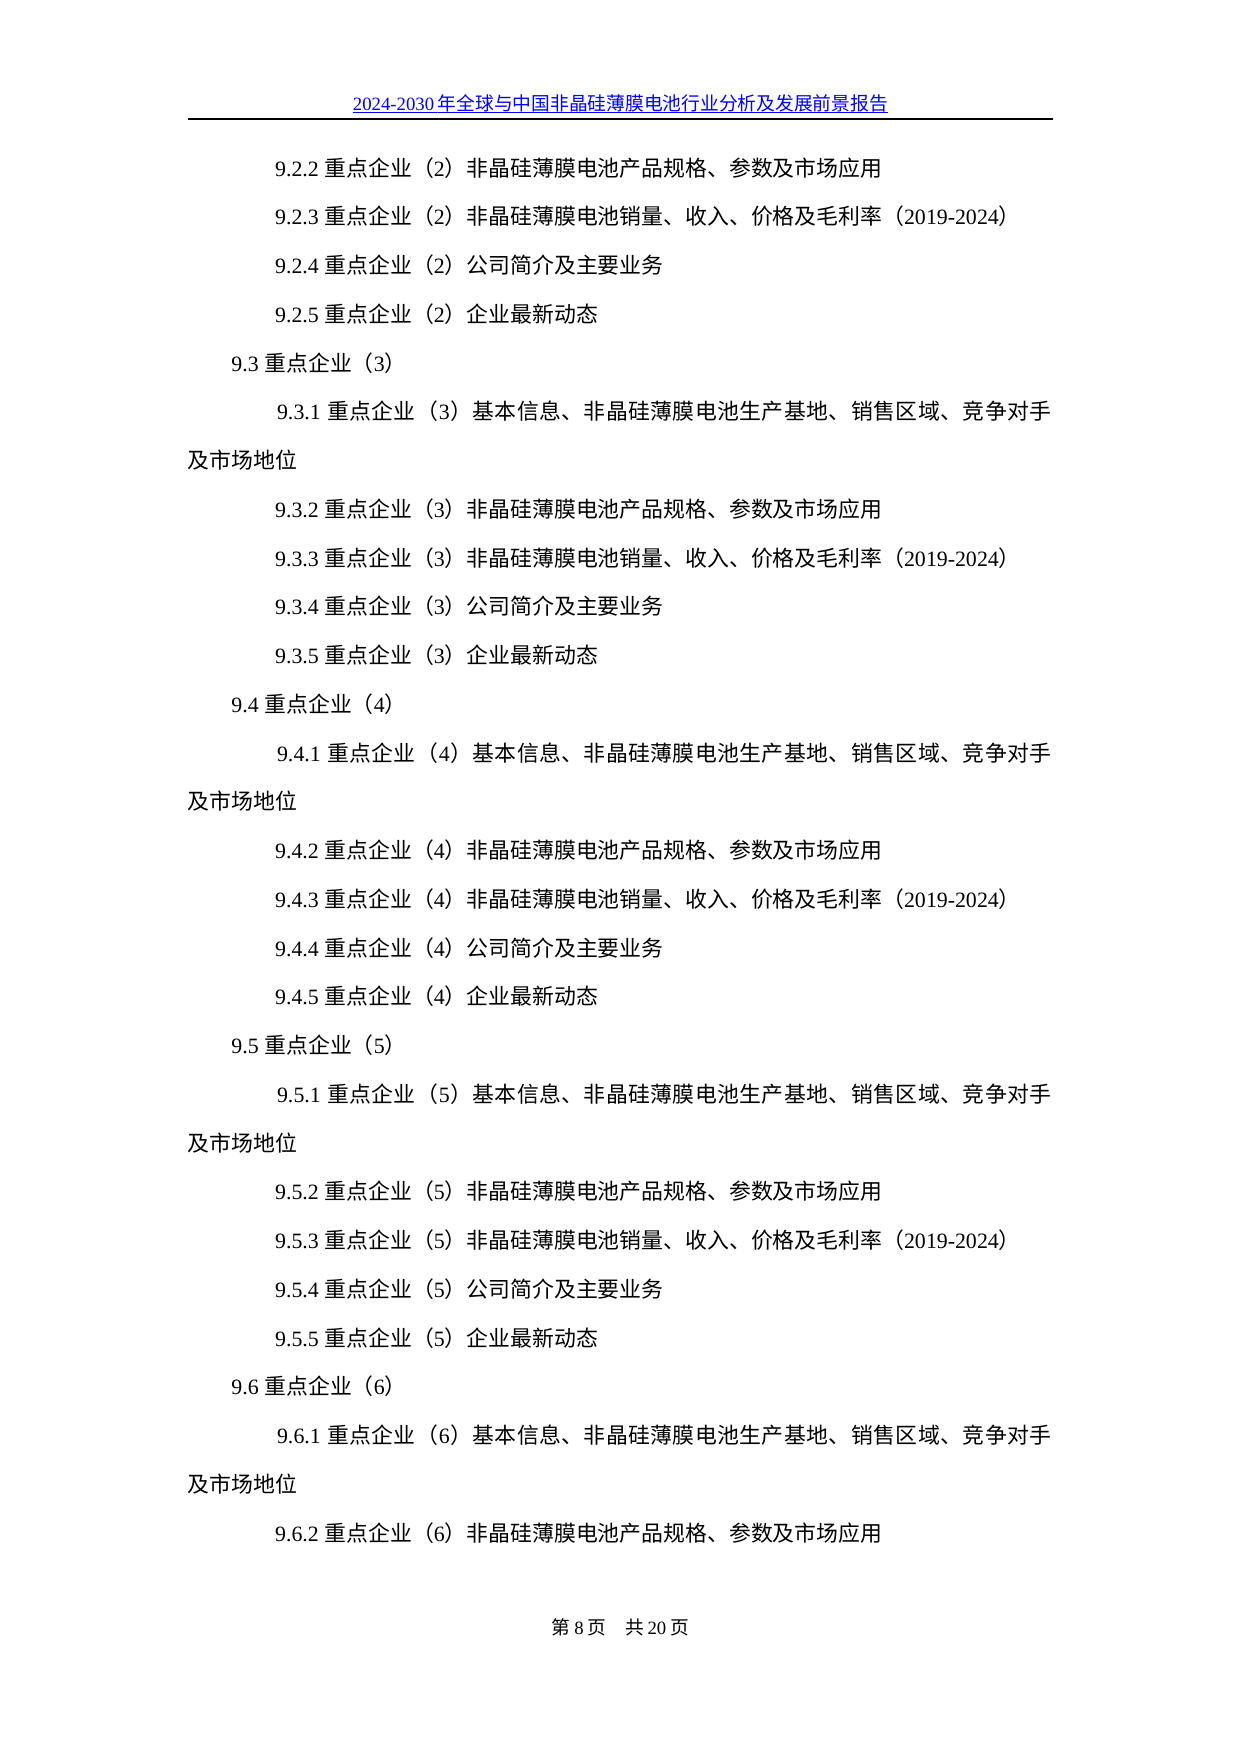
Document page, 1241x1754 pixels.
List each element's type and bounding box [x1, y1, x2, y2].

text [187, 150, 1053, 1548]
